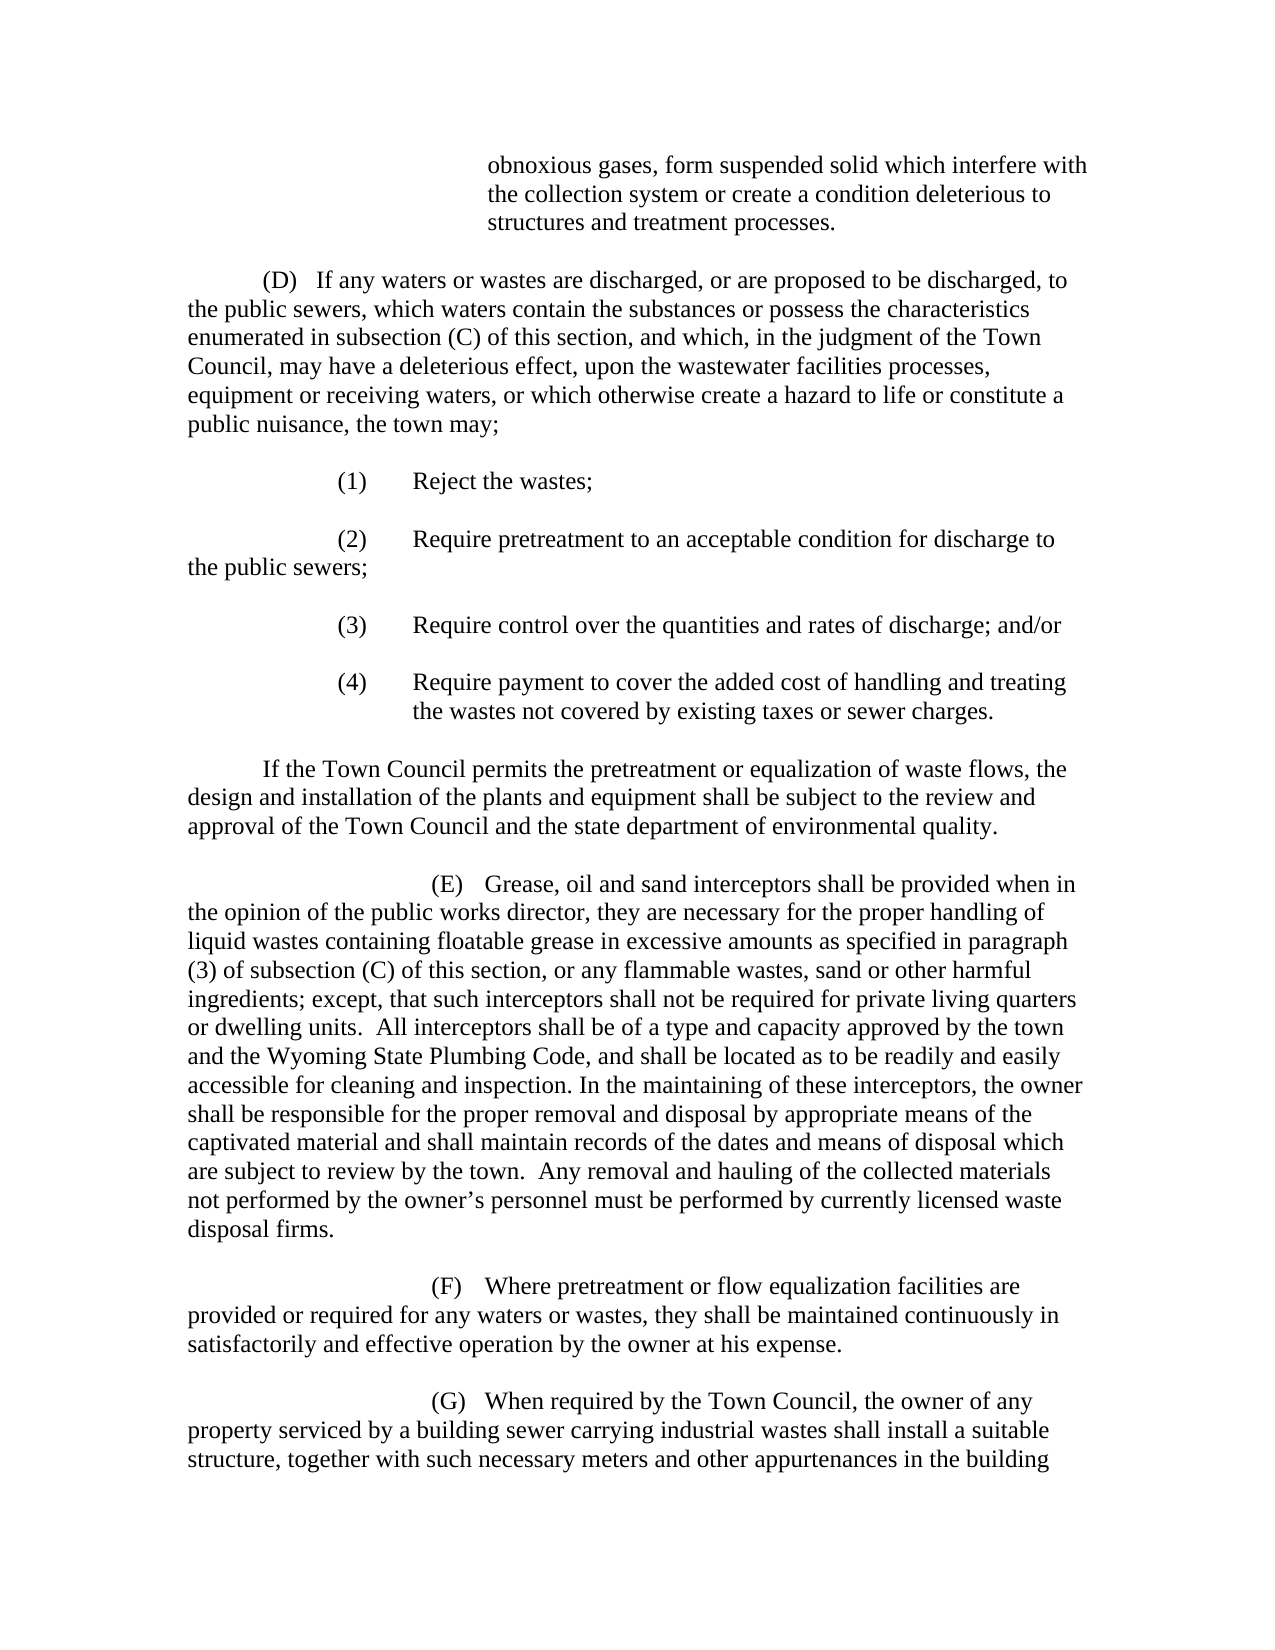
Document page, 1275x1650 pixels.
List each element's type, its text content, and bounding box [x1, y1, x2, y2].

list Require payment to cover the added cost of handling and treating the wastes not covered by existing taxes or sewer charges. [337, 667, 1087, 725]
list Require control over the quantities and rates of discharge; and/or [337, 610, 1087, 639]
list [450, 150, 1087, 236]
list Where pretreatment or flow equalization facilities are provided or required for any waters or wastes, they shall be maintained continuously in satisfactorily and effective operation by the owner at his expense. [187, 1271, 1087, 1357]
list Require pretreatment to an acceptable condition for discharge to the public sewers; [187, 524, 1087, 581]
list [187, 1386, 1087, 1472]
list Reject the wastes; [337, 466, 1087, 495]
text (D) If any waters or wastes are discharged, or are proposed to be discharged, to the public sewers, which waters contain the substances or possess the characteristics enumerated in subsection (C) of this section, and which, in the judgment of the Town Council, may have a deleterious effect, upon the wastewater facilities processes, equipment or receiving waters, or which otherwise create a hazard to life or constitute a public nuisance, the town may; [187, 265, 1087, 437]
list Grease, oil and sand interceptors shall be provided when in the opinion of the public works director, they are necessary for the proper handling of liquid wastes containing floatable grease in excessive amounts as specified in paragraph (3) of subsection (C) of this section, or any flammable wastes, sand or other harmful ingredients; except, that such interceptors shall not be required for private living quarters or dwelling units. All interceptors shall be of a type and capacity approved by the town and the Wyoming State Plumbing Code, and shall be located as to be readily and easily accessible for cleaning and inspection. In the maintaining of these interceptors, the owner shall be responsible for the proper removal and disposal by appropriate means of the captivated material and shall maintain records of the dates and means of disposal which are subject to review by the town. Any removal and hauling of the collected materials not performed by the owner’s personnel must be performed by currently licensed waste disposal firms. [187, 869, 1087, 1242]
text If the Town Council permits the pretreatment or equalization of waste flows, the design and installation of the plants and equipment shall be subject to the review and approval of the Town Council and the state department of environmental quality. [187, 754, 1087, 840]
